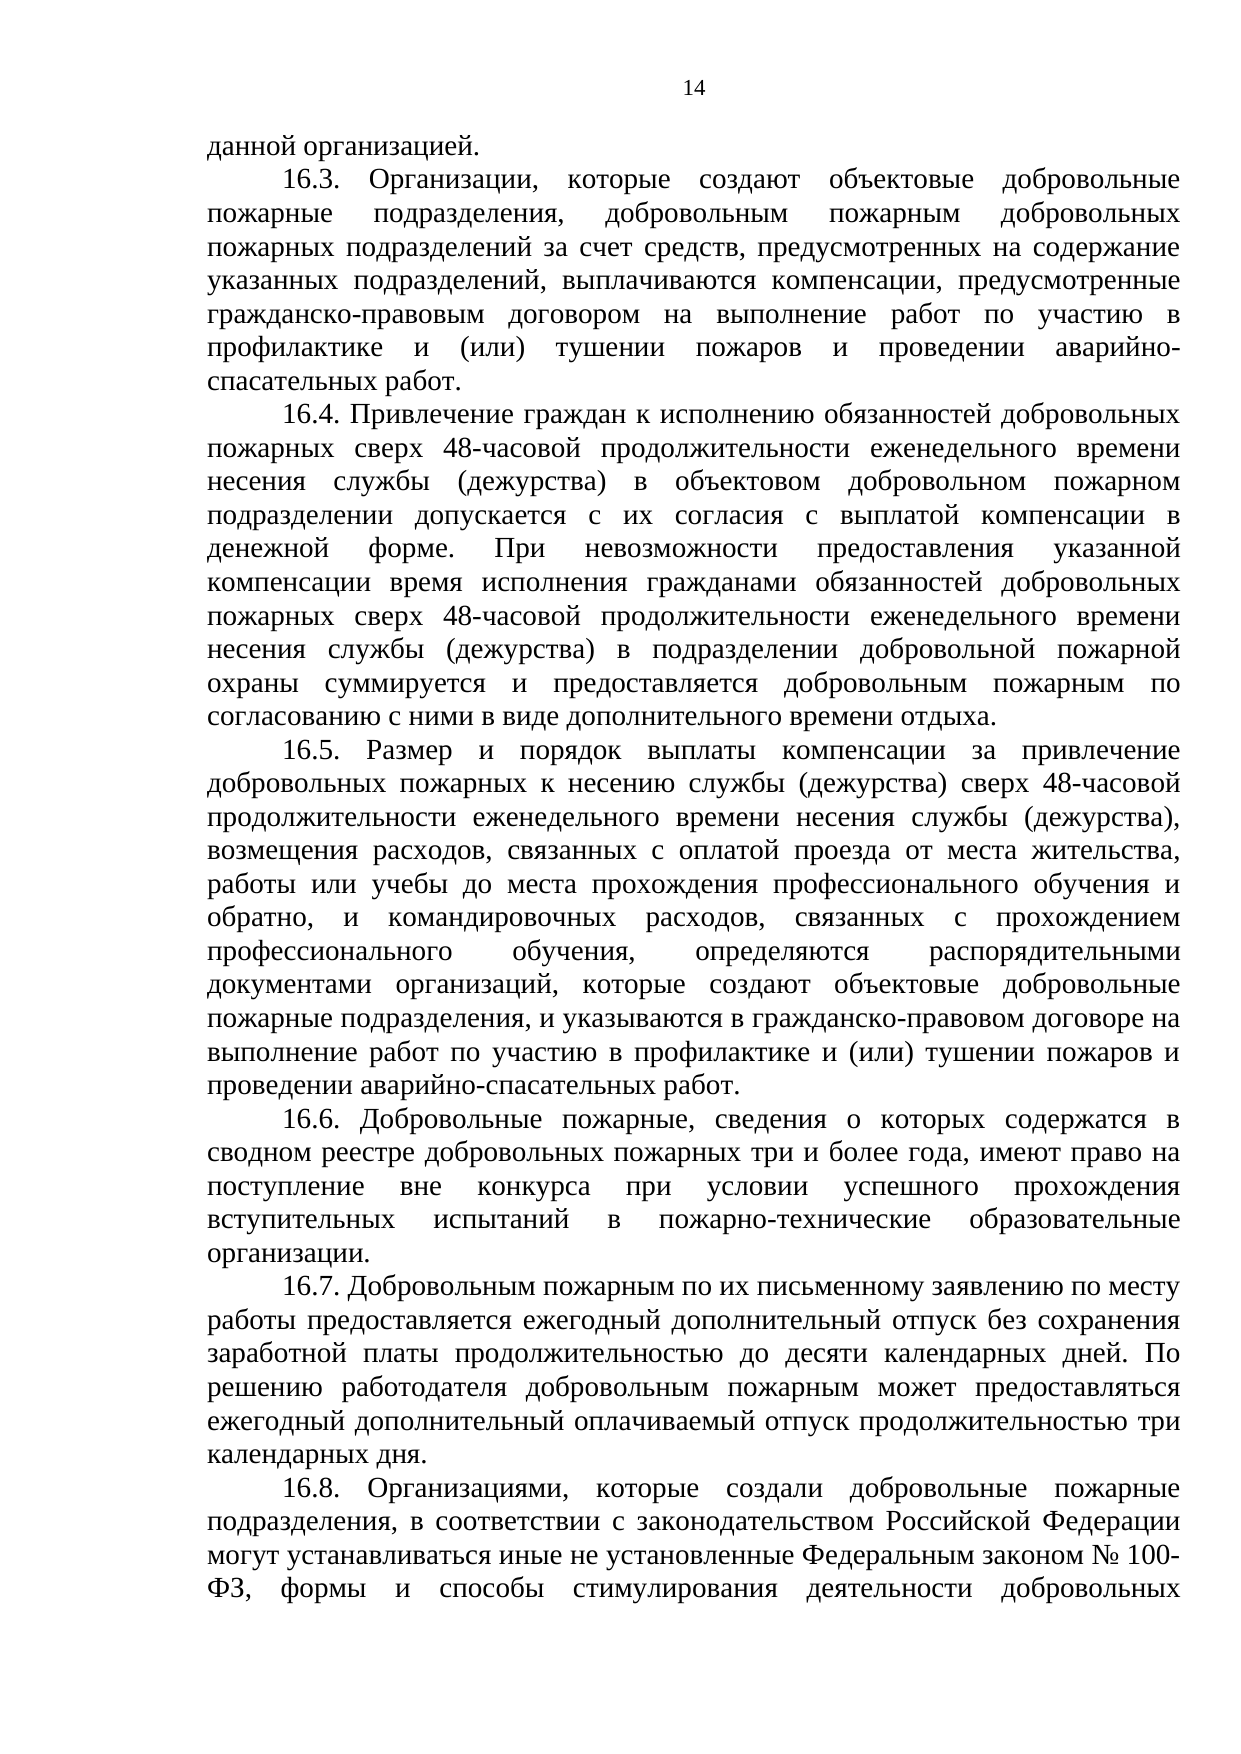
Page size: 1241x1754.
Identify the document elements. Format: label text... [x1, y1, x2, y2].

text 16.7. Добровольным пожарным по их письменному заявлению по месту работы предоставляется ежегодный дополнительный отпуск без сохранения заработной платы продолжительностью до десяти календарных дней. По решению работодателя добровольным пожарным может предоставляться ежегодный дополнительный оплачиваемый отпуск продолжительностью три календарных дня. [207, 1268, 1181, 1470]
text 16.3. Организации, которые создают объектовые добровольные пожарные подразделения, добровольным пожарным добровольных пожарных подразделений за счет средств, предусмотренных на содержание указанных подразделений, выплачиваются компенсации, предусмотренные гражданско-правовым договором на выполнение работ по участию в профилактике и (или) тушении пожаров и проведении аварийно-спасательных работ. [207, 162, 1181, 396]
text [207, 128, 1181, 162]
text 16.5. Размер и порядок выплаты компенсации за привлечение добровольных пожарных к несению службы (дежурства) сверх 48-часовой продолжительности еженедельного времени несения службы (дежурства), возмещения расходов, связанных с оплатой проезда от места жительства, работы или учебы до места прохождения профессионального обучения и обратно, и командировочных расходов, связанных с прохождением профессионального обучения, определяются распорядительными документами организаций, которые создают объектовые добровольные пожарные подразделения, и указываются в гражданско-правовом договоре на выполнение работ по участию в профилактике и (или) тушении пожаров и проведении аварийно-спасательных работ. [207, 732, 1181, 1101]
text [207, 1470, 1181, 1604]
text 16.6. Добровольные пожарные, сведения о которых содержатся в сводном реестре добровольных пожарных три и более года, имеют право на поступление вне конкурса при условии успешного прохождения вступительных испытаний в пожарно-технические образовательные организации. [207, 1101, 1181, 1268]
text 16.4. Привлечение граждан к исполнению обязанностей добровольных пожарных сверх 48-часовой продолжительности еженедельного времени несения службы (дежурства) в объектовом добровольном пожарном подразделении допускается с их согласия с выплатой компенсации в денежной форме. При невозможности предоставления указанной компенсации время исполнения гражданами обязанностей добровольных пожарных сверх 48-часовой продолжительности еженедельного времени несения службы (дежурства) в подразделении добровольной пожарной охраны суммируется и предоставляется добровольным пожарным по согласованию с ними в виде дополнительного времени отдыха. [207, 396, 1181, 732]
